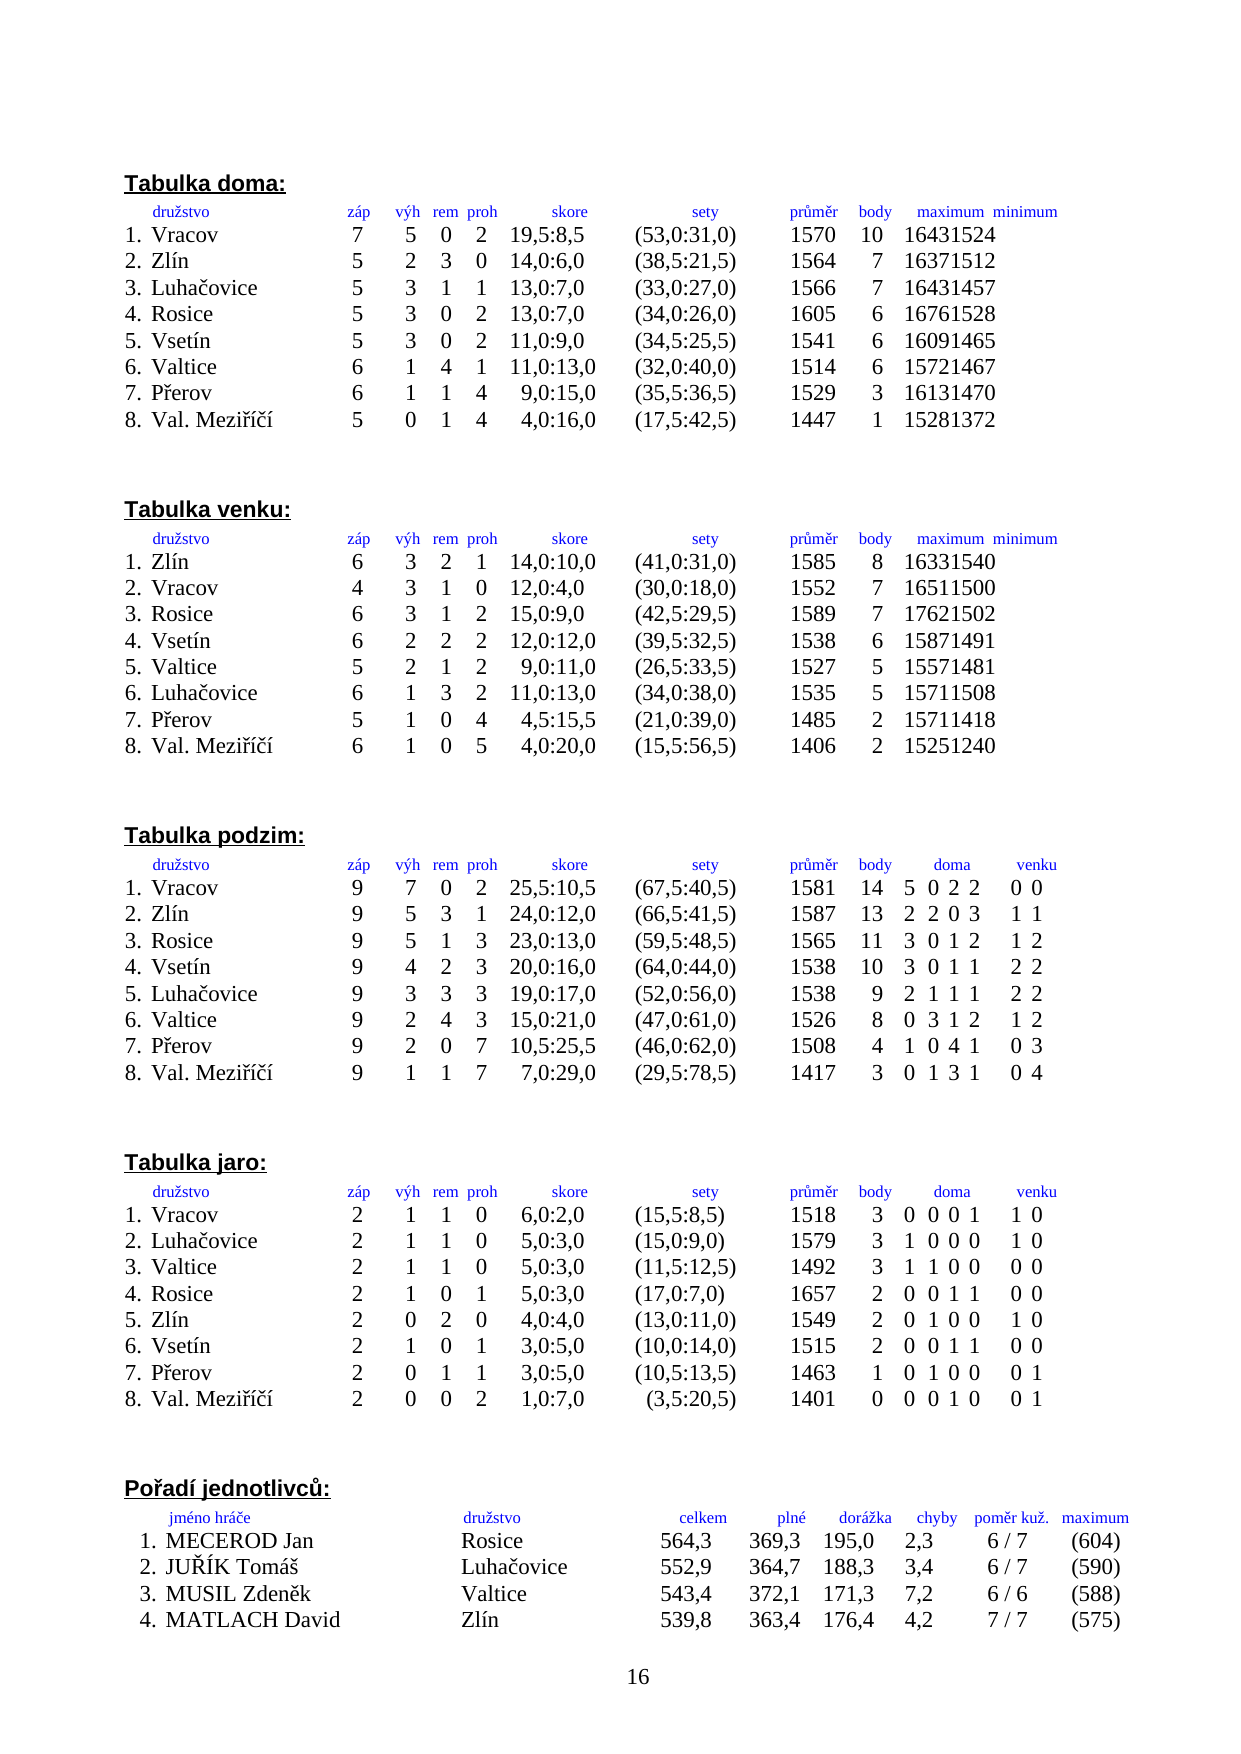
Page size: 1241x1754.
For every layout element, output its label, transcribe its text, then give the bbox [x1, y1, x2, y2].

text 1. Zlín 6 3 2 1 14,0:10,0 (41,0:31,0) 1585 8 1633 1540 [106, 548, 1134, 574]
text 5. Valtice 5 2 1 2 9,0:11,0 (26,5:33,5) 1527 5 1557 1481 [106, 653, 1134, 679]
text 5. Zlín 2 0 2 0 4,0:4,0 (13,0:11,0) 1549 2 0 1 0 0 1 0 [106, 1306, 1134, 1332]
text družstvo záp výh rem proh skore sety průměr body doma venku [106, 855, 1134, 874]
text 2. Zlín 9 5 3 1 24,0:12,0 (66,5:41,5) 1587 13 2 2 0 3 1 1 [106, 901, 1134, 927]
text družstvo záp výh rem proh skore sety průměr body doma venku [106, 1181, 1134, 1201]
text 7. Přerov 2 0 1 1 3,0:5,0 (10,5:13,5) 1463 1 0 1 0 0 0 1 [106, 1359, 1134, 1385]
text 8. Val. Meziříčí 6 1 0 5 4,0:20,0 (15,5:56,5) 1406 2 1525 1240 [106, 732, 1134, 758]
text 8. Val. Meziříčí 5 0 1 4 4,0:16,0 (17,5:42,5) 1447 1 1528 1372 [106, 406, 1134, 432]
text 7. Přerov 9 2 0 7 10,5:25,5 (46,0:62,0) 1508 4 1 0 4 1 0 3 [106, 1032, 1134, 1059]
text 8. Val. Meziříčí 9 1 1 7 7,0:29,0 (29,5:78,5) 1417 3 0 1 3 1 0 4 [106, 1059, 1134, 1085]
text 5. Vsetín 5 3 0 2 11,0:9,0 (34,5:25,5) 1541 6 1609 1465 [106, 327, 1134, 353]
text 5. Luhačovice 9 3 3 3 19,0:17,0 (52,0:56,0) 1538 9 2 1 1 1 2 2 [106, 979, 1134, 1006]
text 3. Valtice 2 1 1 0 5,0:3,0 (11,5:12,5) 1492 3 1 1 0 0 0 0 [106, 1253, 1134, 1280]
subtitle Pořadí jednotlivců: [124, 1475, 1140, 1502]
text 7. Přerov 5 1 0 4 4,5:15,5 (21,0:39,0) 1485 2 1571 1418 [106, 706, 1134, 732]
text 8. Val. Meziříčí 2 0 0 2 1,0:7,0 (3,5:20,5) 1401 0 0 0 1 0 0 1 [106, 1385, 1134, 1411]
text 4. Rosice 2 1 0 1 5,0:3,0 (17,0:7,0) 1657 2 0 0 1 1 0 0 [106, 1280, 1134, 1306]
text 7. Přerov 6 1 1 4 9,0:15,0 (35,5:36,5) 1529 3 1613 1470 [106, 379, 1134, 406]
text 2. JUŘÍK Tomáš Luhačovice 552,9 364,7 188,3 3,4 6 / 7 (590) [106, 1553, 1134, 1580]
text 2. Vracov 4 3 1 0 12,0:4,0 (30,0:18,0) 1552 7 1651 1500 [106, 574, 1134, 600]
text 2. Zlín 5 2 3 0 14,0:6,0 (38,5:21,5) 1564 7 1637 1512 [106, 248, 1134, 274]
text 1. Vracov 7 5 0 2 19,5:8,5 (53,0:31,0) 1570 10 1643 1524 [106, 221, 1134, 248]
subtitle Tabulka doma: [124, 169, 1140, 196]
text 1. MECEROD Jan Rosice 564,3 369,3 195,0 2,3 6 / 7 (604) [106, 1527, 1134, 1553]
text družstvo záp výh rem proh skore sety průměr body maximum minimum [106, 202, 1134, 221]
text 6. Valtice 9 2 4 3 15,0:21,0 (47,0:61,0) 1526 8 0 3 1 2 1 2 [106, 1006, 1134, 1032]
text 6. Valtice 6 1 4 1 11,0:13,0 (32,0:40,0) 1514 6 1572 1467 [106, 353, 1134, 379]
text 4. MATLACH David Zlín 539,8 363,4 176,4 4,2 7 / 7 (575) [106, 1606, 1134, 1632]
text 3. Luhačovice 5 3 1 1 13,0:7,0 (33,0:27,0) 1566 7 1643 1457 [106, 274, 1134, 300]
text 4. Vsetín 9 4 2 3 20,0:16,0 (64,0:44,0) 1538 10 3 0 1 1 2 2 [106, 953, 1134, 979]
subtitle Tabulka podzim: [124, 822, 1140, 849]
subtitle Tabulka venku: [124, 496, 1140, 522]
text 6. Luhačovice 6 1 3 2 11,0:13,0 (34,0:38,0) 1535 5 1571 1508 [106, 679, 1134, 706]
text 3. MUSIL Zdeněk Valtice 543,4 372,1 171,3 7,2 6 / 6 (588) [106, 1580, 1134, 1606]
subtitle Tabulka jaro: [124, 1149, 1140, 1175]
text 3. Rosice 9 5 1 3 23,0:13,0 (59,5:48,5) 1565 11 3 0 1 2 1 2 [106, 927, 1134, 953]
text 3. Rosice 6 3 1 2 15,0:9,0 (42,5:29,5) 1589 7 1762 1502 [106, 600, 1134, 627]
text 4. Vsetín 6 2 2 2 12,0:12,0 (39,5:32,5) 1538 6 1587 1491 [106, 627, 1134, 653]
text jméno hráče družstvo celkem plné dorážka chyby poměr kuž. maximum [106, 1508, 1134, 1527]
text 1. Vracov 2 1 1 0 6,0:2,0 (15,5:8,5) 1518 3 0 0 0 1 1 0 [106, 1201, 1134, 1227]
text družstvo záp výh rem proh skore sety průměr body maximum minimum [106, 528, 1134, 548]
text 2. Luhačovice 2 1 1 0 5,0:3,0 (15,0:9,0) 1579 3 1 0 0 0 1 0 [106, 1227, 1134, 1253]
text 4. Rosice 5 3 0 2 13,0:7,0 (34,0:26,0) 1605 6 1676 1528 [106, 300, 1134, 327]
text 6. Vsetín 2 1 0 1 3,0:5,0 (10,0:14,0) 1515 2 0 0 1 1 0 0 [106, 1332, 1134, 1359]
text 1. Vracov 9 7 0 2 25,5:10,5 (67,5:40,5) 1581 14 5 0 2 2 0 0 [106, 874, 1134, 901]
